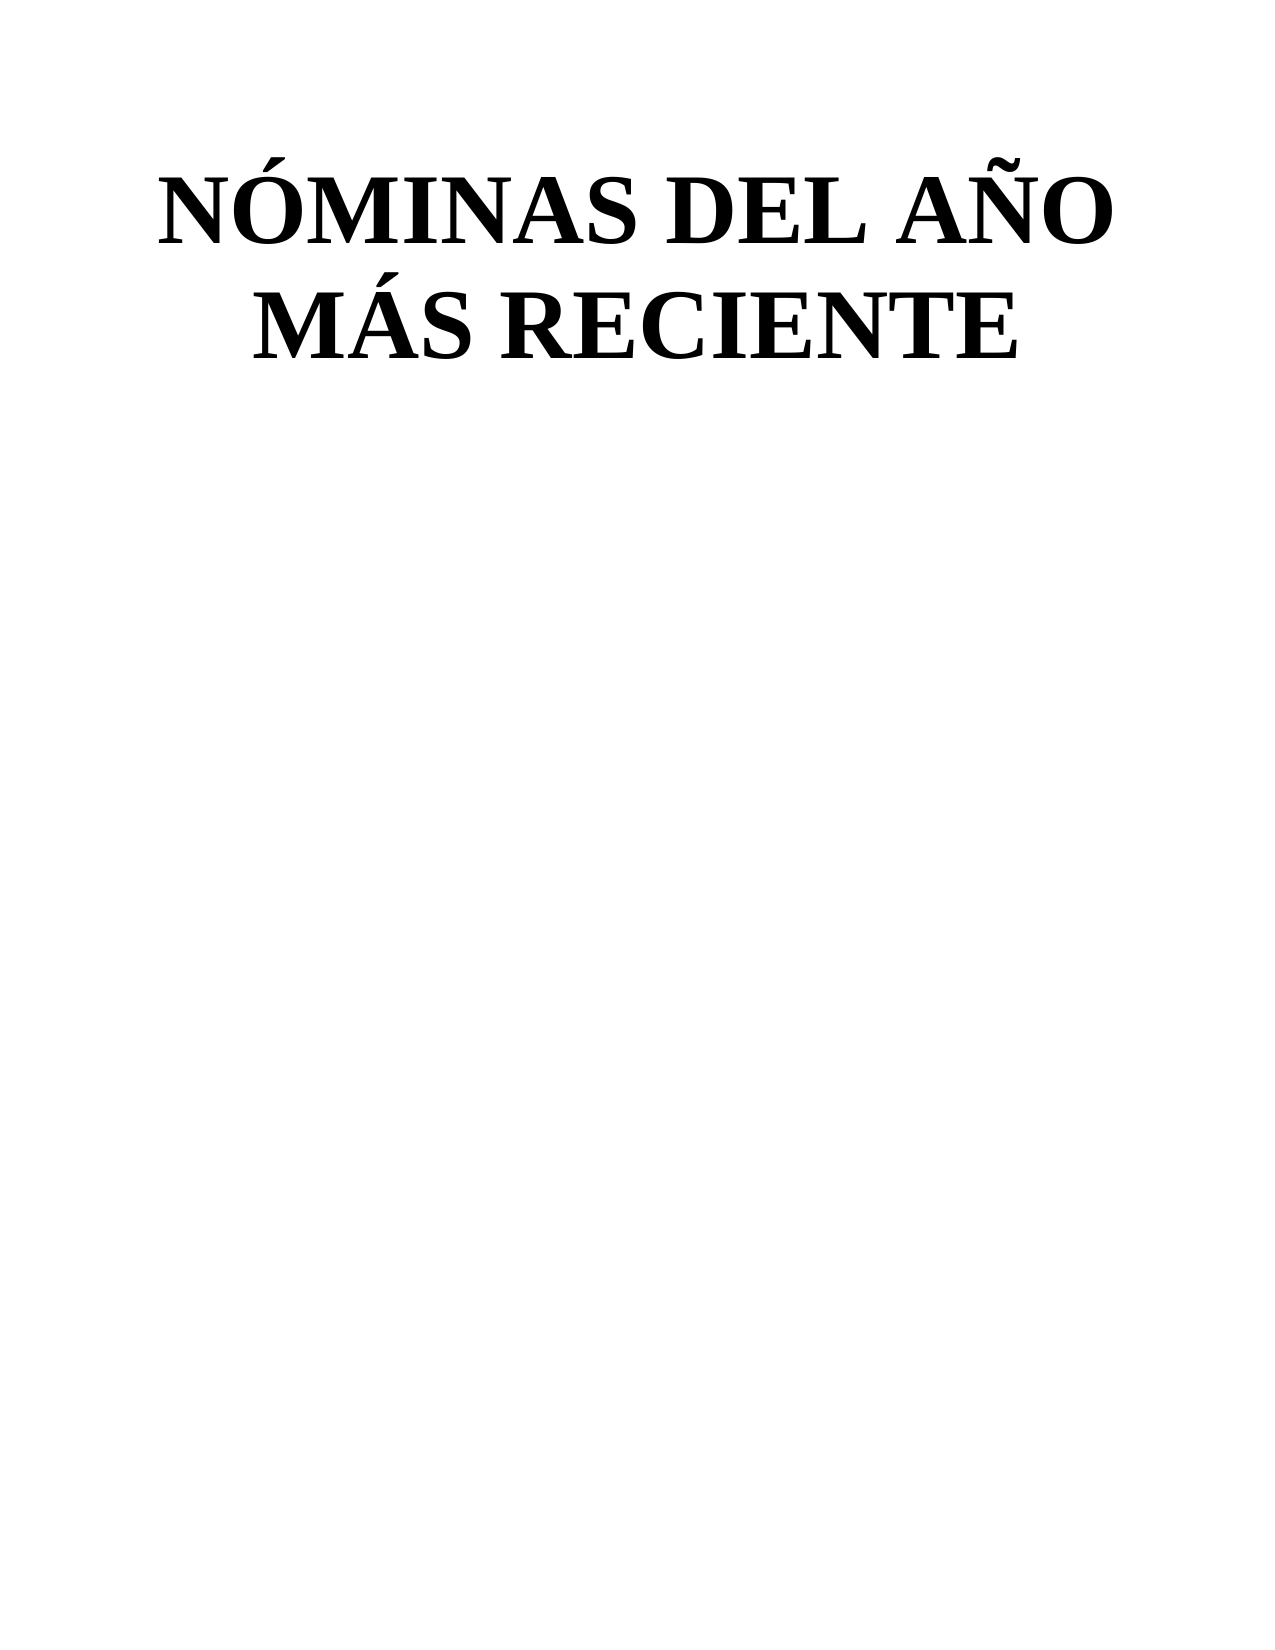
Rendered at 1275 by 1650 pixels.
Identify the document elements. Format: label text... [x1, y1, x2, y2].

text NÓMINAS DEL AÑO MÁS RECIENTE [150, 150, 1125, 380]
